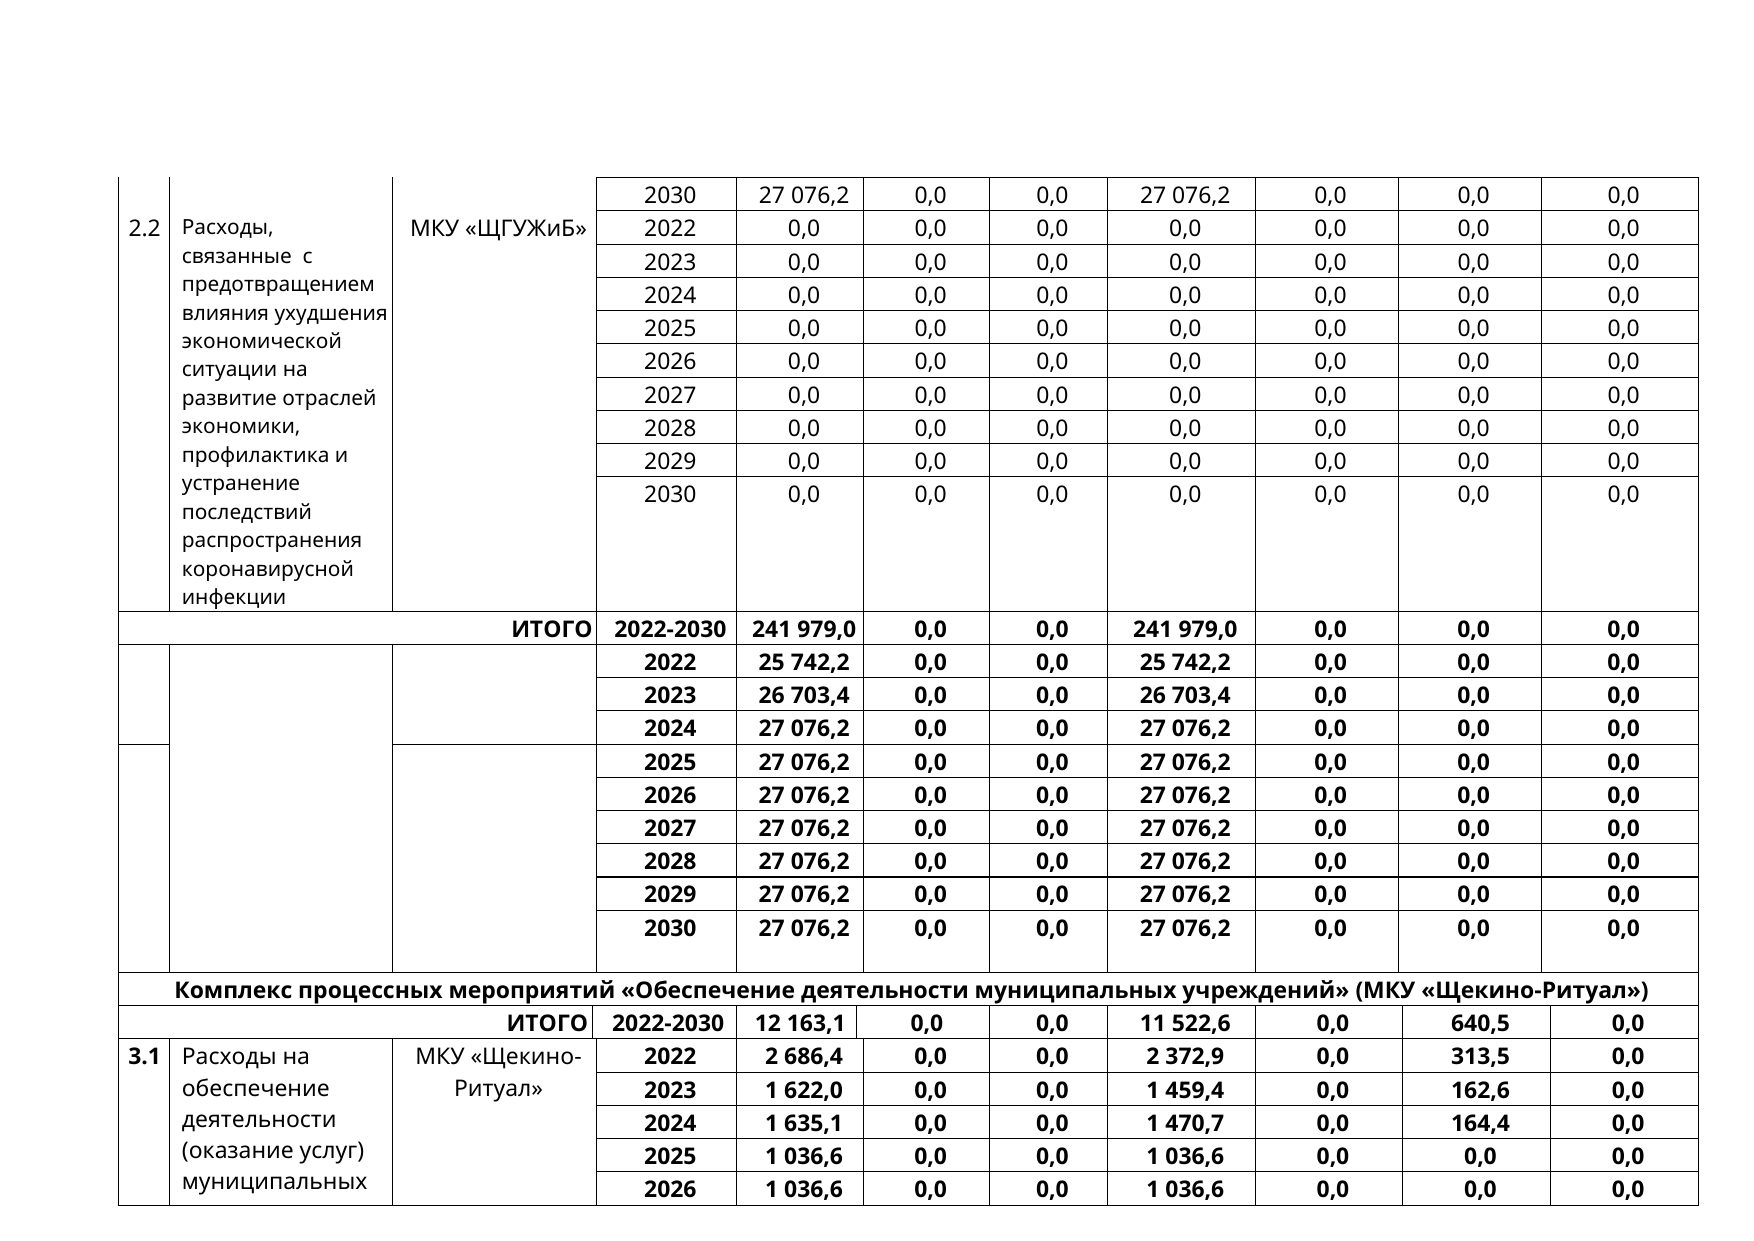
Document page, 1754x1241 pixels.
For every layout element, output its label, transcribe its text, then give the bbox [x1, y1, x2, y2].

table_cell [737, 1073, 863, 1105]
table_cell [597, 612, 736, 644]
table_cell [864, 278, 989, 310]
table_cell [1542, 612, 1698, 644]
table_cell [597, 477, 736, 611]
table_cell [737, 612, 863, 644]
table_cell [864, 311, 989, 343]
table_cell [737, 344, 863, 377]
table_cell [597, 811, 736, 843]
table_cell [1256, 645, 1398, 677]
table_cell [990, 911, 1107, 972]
table_cell 0,0 [990, 211, 1107, 244]
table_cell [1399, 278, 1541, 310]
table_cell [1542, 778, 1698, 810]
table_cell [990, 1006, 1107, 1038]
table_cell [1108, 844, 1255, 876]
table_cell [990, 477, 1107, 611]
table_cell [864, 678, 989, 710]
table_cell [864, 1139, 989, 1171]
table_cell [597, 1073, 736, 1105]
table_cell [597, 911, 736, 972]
table_cell МКУ «ЩГУЖиБ» [393, 210, 596, 611]
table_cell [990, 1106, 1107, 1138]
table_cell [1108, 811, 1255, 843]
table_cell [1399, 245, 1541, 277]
table_cell 0,0 [1108, 211, 1255, 244]
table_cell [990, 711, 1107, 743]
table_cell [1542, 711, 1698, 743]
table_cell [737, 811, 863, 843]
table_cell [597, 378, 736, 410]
table_cell 0,0 [1542, 178, 1698, 210]
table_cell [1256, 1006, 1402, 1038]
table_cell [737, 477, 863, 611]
table_cell 0,0 [864, 211, 989, 244]
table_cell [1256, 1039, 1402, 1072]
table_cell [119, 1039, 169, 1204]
table_cell 0,0 [1542, 211, 1698, 244]
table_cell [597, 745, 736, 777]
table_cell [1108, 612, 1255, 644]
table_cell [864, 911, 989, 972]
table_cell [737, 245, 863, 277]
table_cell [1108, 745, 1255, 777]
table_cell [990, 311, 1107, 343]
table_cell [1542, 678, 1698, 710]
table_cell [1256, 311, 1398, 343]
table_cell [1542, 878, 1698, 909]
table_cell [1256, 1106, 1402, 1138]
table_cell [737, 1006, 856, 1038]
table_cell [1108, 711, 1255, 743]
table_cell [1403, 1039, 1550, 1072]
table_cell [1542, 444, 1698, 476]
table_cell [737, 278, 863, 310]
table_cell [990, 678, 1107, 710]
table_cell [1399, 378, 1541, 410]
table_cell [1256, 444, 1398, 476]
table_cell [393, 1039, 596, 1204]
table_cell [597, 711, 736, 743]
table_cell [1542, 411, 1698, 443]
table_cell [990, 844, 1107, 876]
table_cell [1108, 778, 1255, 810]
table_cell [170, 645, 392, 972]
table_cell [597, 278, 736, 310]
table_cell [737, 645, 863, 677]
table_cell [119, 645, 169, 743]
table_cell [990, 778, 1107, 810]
table_cell 0,0 [1256, 211, 1398, 244]
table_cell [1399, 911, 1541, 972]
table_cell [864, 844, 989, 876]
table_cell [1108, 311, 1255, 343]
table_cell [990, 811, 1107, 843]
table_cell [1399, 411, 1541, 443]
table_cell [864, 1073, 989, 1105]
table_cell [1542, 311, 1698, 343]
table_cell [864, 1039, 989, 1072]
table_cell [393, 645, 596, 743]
table_cell 0,0 [1256, 178, 1398, 210]
table_cell Расходы, связанные с предотвращением влияния ухудшения экономической ситуации на развитие отраслей экономики, профилактика и устранение последствий распространения коронавирусной инфекции [170, 210, 392, 611]
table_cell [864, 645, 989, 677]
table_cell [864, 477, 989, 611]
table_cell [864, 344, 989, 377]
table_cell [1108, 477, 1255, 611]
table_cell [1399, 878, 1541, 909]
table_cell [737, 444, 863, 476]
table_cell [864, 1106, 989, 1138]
table_cell 27 076,2 [1108, 178, 1255, 210]
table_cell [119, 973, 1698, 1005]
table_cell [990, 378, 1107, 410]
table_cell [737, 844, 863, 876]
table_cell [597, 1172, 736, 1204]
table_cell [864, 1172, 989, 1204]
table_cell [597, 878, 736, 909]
table_cell 2022 [597, 211, 736, 244]
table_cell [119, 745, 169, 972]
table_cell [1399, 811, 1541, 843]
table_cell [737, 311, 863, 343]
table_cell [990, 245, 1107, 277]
table_cell 0,0 [737, 211, 863, 244]
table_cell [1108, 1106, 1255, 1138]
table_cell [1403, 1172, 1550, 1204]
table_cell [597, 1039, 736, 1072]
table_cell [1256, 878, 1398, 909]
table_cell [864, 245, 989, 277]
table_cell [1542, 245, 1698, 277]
table_cell 2.2 [119, 210, 169, 611]
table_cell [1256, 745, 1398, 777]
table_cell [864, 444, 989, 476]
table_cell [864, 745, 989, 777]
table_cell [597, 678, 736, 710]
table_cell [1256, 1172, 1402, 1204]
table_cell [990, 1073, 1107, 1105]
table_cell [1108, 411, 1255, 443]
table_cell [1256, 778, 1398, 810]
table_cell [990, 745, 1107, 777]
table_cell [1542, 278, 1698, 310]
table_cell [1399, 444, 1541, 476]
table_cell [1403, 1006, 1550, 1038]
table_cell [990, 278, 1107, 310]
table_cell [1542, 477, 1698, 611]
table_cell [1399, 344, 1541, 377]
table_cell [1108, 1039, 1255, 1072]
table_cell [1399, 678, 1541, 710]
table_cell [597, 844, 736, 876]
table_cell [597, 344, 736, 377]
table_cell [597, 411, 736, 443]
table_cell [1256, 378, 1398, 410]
table_cell 27 076,2 [737, 178, 863, 210]
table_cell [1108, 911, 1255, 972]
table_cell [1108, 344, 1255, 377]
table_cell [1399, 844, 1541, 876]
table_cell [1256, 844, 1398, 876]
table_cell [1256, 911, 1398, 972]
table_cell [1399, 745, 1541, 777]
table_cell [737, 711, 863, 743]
table_cell 0,0 [990, 178, 1107, 210]
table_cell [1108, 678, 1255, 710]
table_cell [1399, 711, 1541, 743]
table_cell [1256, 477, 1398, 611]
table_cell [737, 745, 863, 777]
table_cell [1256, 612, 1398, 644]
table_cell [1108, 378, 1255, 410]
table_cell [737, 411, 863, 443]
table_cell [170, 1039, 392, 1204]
table_cell 0,0 [1399, 211, 1541, 244]
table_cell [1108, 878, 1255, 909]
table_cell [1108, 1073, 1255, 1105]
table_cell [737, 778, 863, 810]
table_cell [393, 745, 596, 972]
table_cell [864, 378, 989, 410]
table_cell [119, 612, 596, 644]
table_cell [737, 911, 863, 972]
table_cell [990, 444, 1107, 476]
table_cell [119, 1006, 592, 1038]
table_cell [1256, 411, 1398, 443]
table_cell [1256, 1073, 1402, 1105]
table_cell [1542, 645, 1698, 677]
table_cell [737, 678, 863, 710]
table_cell 0,0 [1399, 178, 1541, 210]
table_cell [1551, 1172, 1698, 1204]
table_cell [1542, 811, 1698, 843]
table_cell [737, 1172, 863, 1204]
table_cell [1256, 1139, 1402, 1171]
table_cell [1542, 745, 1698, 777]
table_cell 0,0 [864, 178, 989, 210]
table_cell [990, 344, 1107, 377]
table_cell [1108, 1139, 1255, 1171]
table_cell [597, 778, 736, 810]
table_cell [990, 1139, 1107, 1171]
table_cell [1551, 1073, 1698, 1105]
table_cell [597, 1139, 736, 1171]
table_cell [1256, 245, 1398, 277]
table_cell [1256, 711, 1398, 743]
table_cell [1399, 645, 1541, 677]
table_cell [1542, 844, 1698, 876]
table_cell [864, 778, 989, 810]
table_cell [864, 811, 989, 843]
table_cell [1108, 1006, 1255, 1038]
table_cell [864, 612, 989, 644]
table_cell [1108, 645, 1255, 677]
table_cell 2030 [597, 178, 736, 210]
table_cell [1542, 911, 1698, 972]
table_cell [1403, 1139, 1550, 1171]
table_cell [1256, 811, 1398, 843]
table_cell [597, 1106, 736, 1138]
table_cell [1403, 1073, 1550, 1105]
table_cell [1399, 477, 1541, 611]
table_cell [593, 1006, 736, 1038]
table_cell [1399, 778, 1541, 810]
table_cell 2023 [597, 245, 736, 277]
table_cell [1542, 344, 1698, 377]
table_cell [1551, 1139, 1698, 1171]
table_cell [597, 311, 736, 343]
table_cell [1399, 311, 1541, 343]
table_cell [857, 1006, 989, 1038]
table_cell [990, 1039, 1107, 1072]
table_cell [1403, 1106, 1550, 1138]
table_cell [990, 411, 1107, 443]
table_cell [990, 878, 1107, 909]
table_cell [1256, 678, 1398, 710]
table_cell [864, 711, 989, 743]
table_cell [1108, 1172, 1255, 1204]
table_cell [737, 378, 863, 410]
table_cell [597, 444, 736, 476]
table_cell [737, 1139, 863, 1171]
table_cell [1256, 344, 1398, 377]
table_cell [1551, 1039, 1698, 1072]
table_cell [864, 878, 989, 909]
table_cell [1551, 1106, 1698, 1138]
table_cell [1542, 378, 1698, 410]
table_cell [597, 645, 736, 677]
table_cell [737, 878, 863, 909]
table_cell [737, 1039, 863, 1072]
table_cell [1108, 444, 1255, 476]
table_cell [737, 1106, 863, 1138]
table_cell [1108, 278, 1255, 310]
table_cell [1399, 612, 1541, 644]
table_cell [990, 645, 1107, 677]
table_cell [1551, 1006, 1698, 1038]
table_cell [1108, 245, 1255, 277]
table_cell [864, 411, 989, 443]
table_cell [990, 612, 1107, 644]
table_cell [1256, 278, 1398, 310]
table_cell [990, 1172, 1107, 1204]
